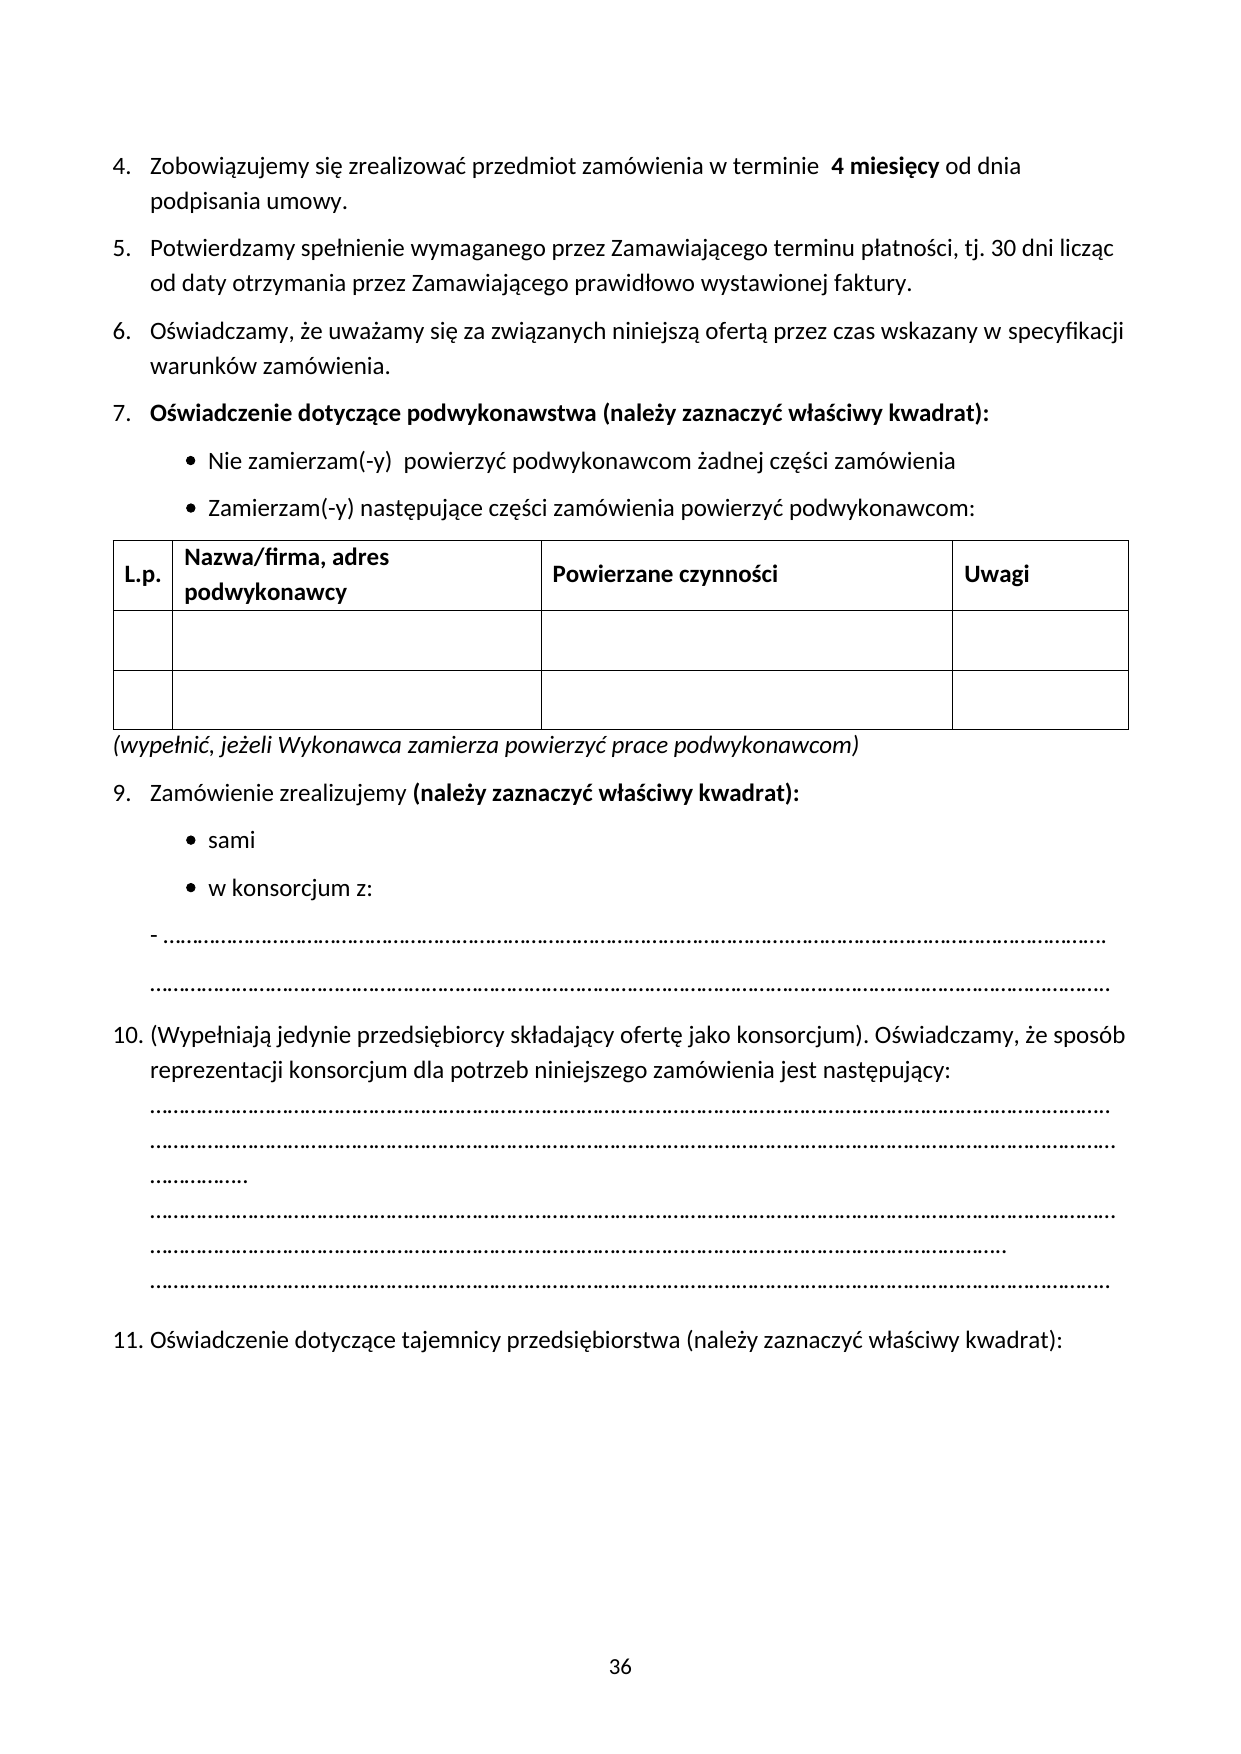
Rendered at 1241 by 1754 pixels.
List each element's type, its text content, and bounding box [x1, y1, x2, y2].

text Zamierzam(-y) następujące części zamówienia powierzyć podwykonawcom: [186, 492, 1128, 523]
table_cell [114, 611, 172, 669]
table_header Uwagi [953, 541, 1128, 610]
text Nie zamierzam(-y) powierzyć podwykonawcom żadnej części zamówienia [186, 445, 1128, 476]
text ………………………………………………………………………………………………………………………………………………….. [150, 1264, 1128, 1294]
list (Wypełniają jedynie przedsiębiorcy składający ofertę jako konsorcjum). Oświadczamy, że sposób reprezentacji konsorcjum dla potrzeb niniejszego zamówienia jest następujący: [112, 1019, 1128, 1084]
table_header L.p. [114, 541, 172, 610]
list Oświadczamy, że uważamy się za związanych niniejszą ofertą przez czas wskazany w specyfikacji warunków zamówienia. [112, 315, 1128, 381]
list Zobowiązujemy się zrealizować przedmiot zamówienia w terminie 4 miesięcy od dnia podpisania umowy. [112, 150, 1128, 216]
list Potwierdzamy spełnienie wymaganego przez Zamawiającego terminu płatności, tj. 30 dni licząc od daty otrzymania przez Zamawiającego prawidłowo wystawionej faktury. [112, 232, 1128, 298]
table_cell [953, 611, 1128, 669]
table_cell [542, 611, 952, 669]
list Zamówienie zrealizujemy (należy zaznaczyć właściwy kwadrat): [112, 777, 1128, 808]
text - ……………………………………………………………………………………………….………………………………………………. [150, 919, 1128, 950]
text sami [186, 824, 1128, 855]
list Oświadczenie dotyczące tajemnicy przedsiębiorstwa (należy zaznaczyć właściwy kwadrat): [112, 1324, 1128, 1354]
table_cell [114, 671, 172, 728]
text …………………………………………………………………………………………………………………………………………………..…………………………………………………………………………………………………………………………………………………………………..……………………………………………………………………………………………………………………………………………………………………………………………………………………………………………………………………………………….. [150, 1089, 1128, 1259]
text w konsorcjum z: [186, 872, 1128, 903]
table_cell [173, 671, 541, 728]
table_header Nazwa/firma, adres podwykonawcy [173, 541, 541, 610]
table_cell [173, 611, 541, 669]
table_cell [953, 671, 1128, 728]
table_header Powierzane czynności [542, 541, 952, 610]
text (wypełnić, jeżeli Wykonawca zamierza powierzyć prace podwykonawcom) [112, 730, 1128, 760]
table_cell [542, 671, 952, 728]
list Oświadczenie dotyczące podwykonawstwa (należy zaznaczyć właściwy kwadrat): [112, 397, 1128, 428]
text ………………………………………………………………………………………………………………………………………………….. [150, 967, 1128, 998]
